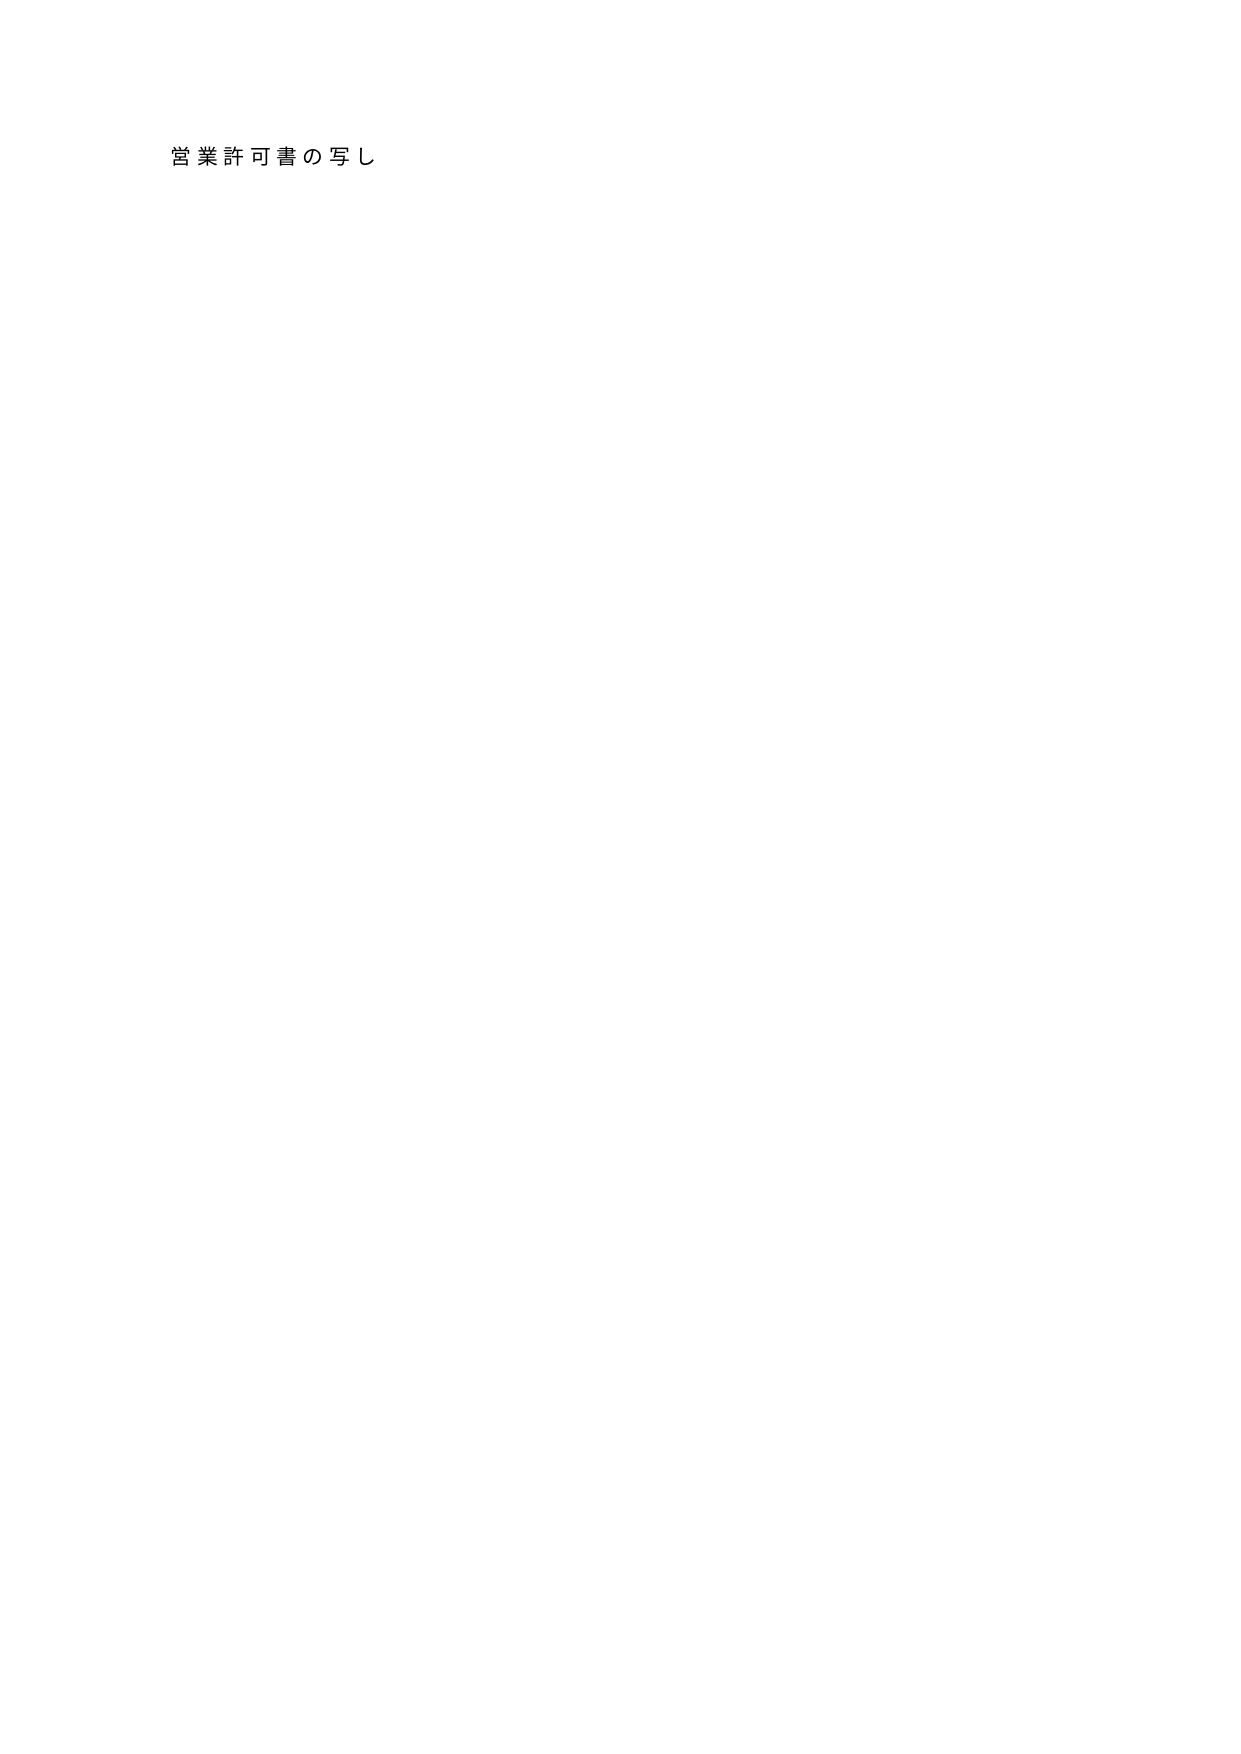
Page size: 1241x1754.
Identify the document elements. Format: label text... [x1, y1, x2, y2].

text 営業許可書の写し [117, 139, 1123, 172]
